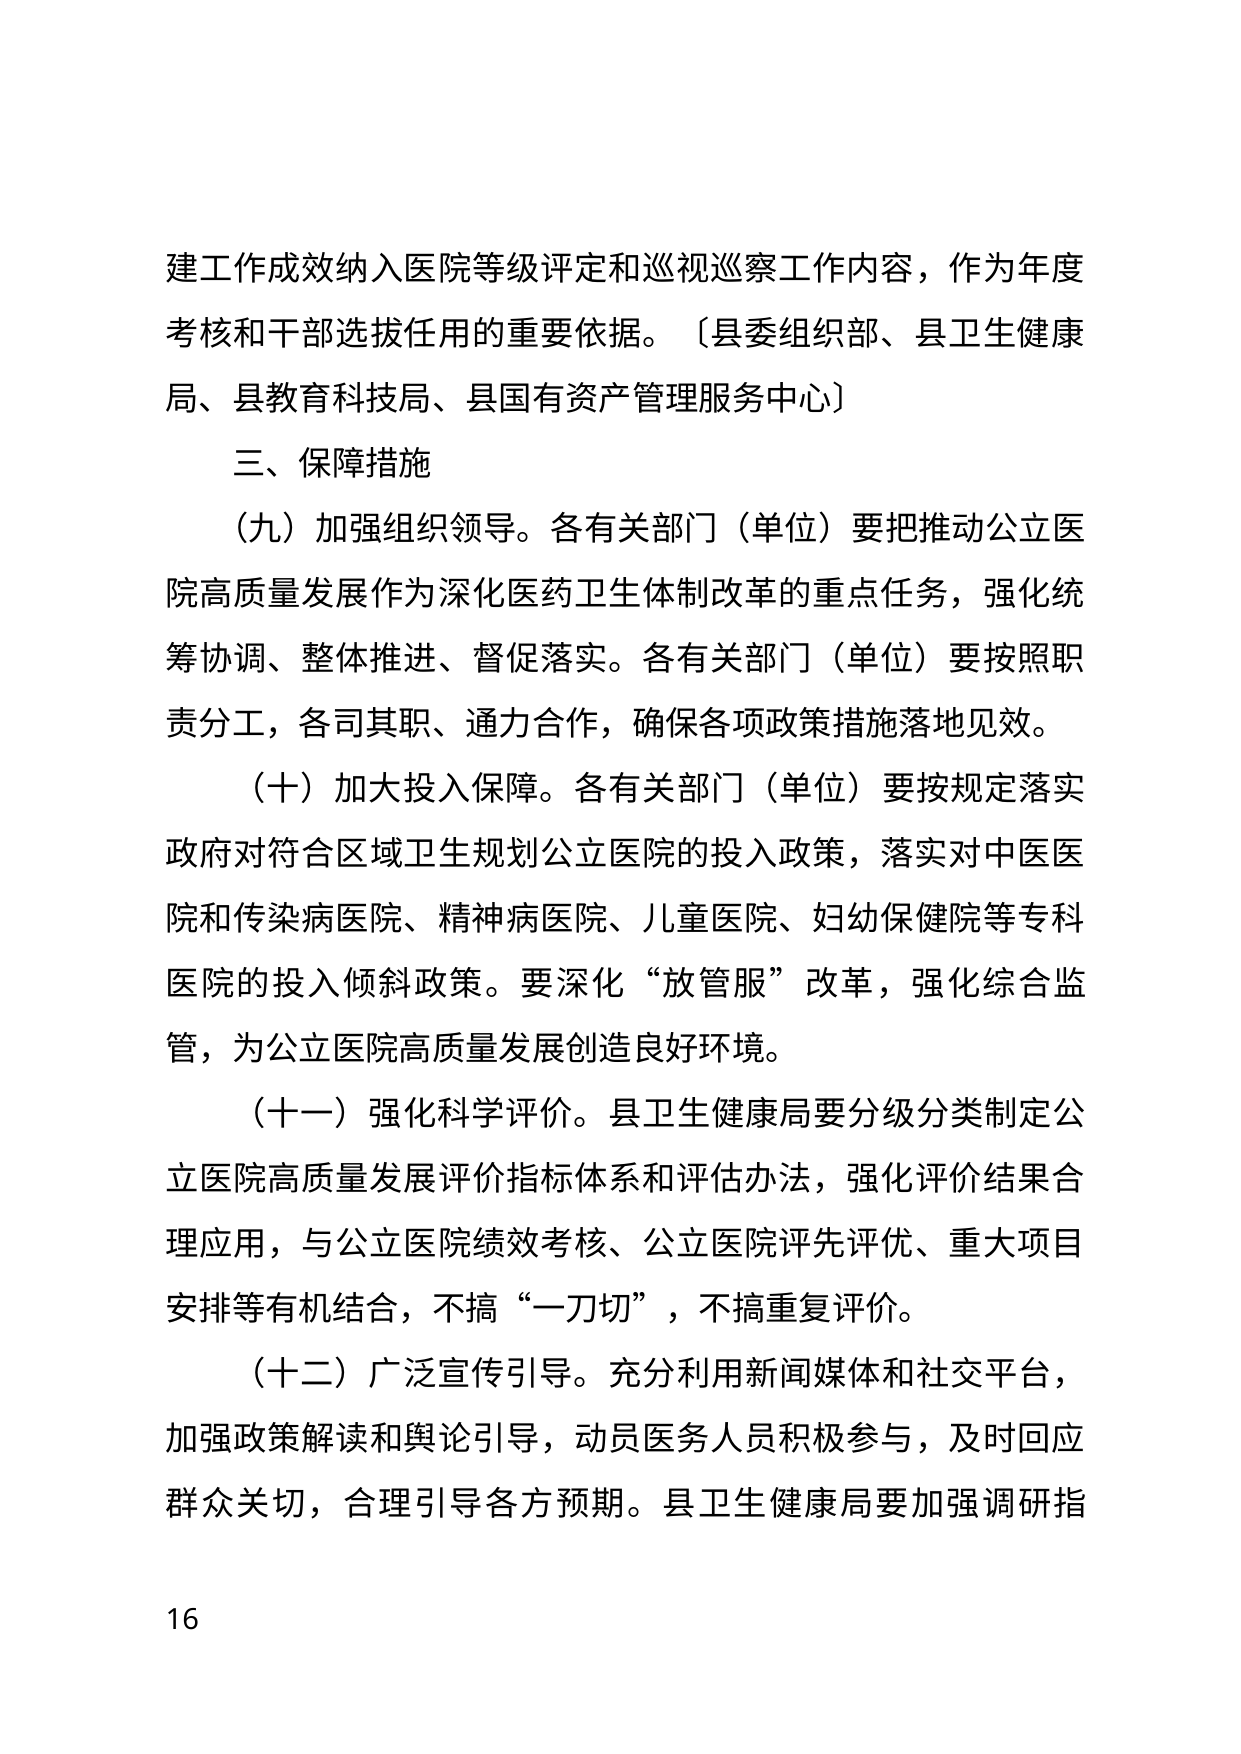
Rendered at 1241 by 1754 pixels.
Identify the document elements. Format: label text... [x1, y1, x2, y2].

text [165, 233, 1087, 428]
text （九）加强组织领导。各有关部门（单位）要把推动公立医院高质量发展作为深化医药卫生体制改革的重点任务，强化统筹协调、整体推进、督促落实。各有关部门（单位）要按照职责分工，各司其职、通力合作，确保各项政策措施落地见效。 [165, 493, 1087, 753]
text 三、保障措施 [165, 428, 1087, 493]
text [165, 1338, 1087, 1533]
text （十）加大投入保障。各有关部门（单位）要按规定落实政府对符合区域卫生规划公立医院的投入政策，落实对中医医院和传染病医院、精神病医院、儿童医院、妇幼保健院等专科医院的投入倾斜政策。要深化“放管服”改革，强化综合监管，为公立医院高质量发展创造良好环境。 [165, 753, 1087, 1078]
text （十一）强化科学评价。县卫生健康局要分级分类制定公立医院高质量发展评价指标体系和评估办法，强化评价结果合理应用，与公立医院绩效考核、公立医院评先评优、重大项目安排等有机结合，不搞“一刀切”，不搞重复评价。 [165, 1078, 1087, 1338]
